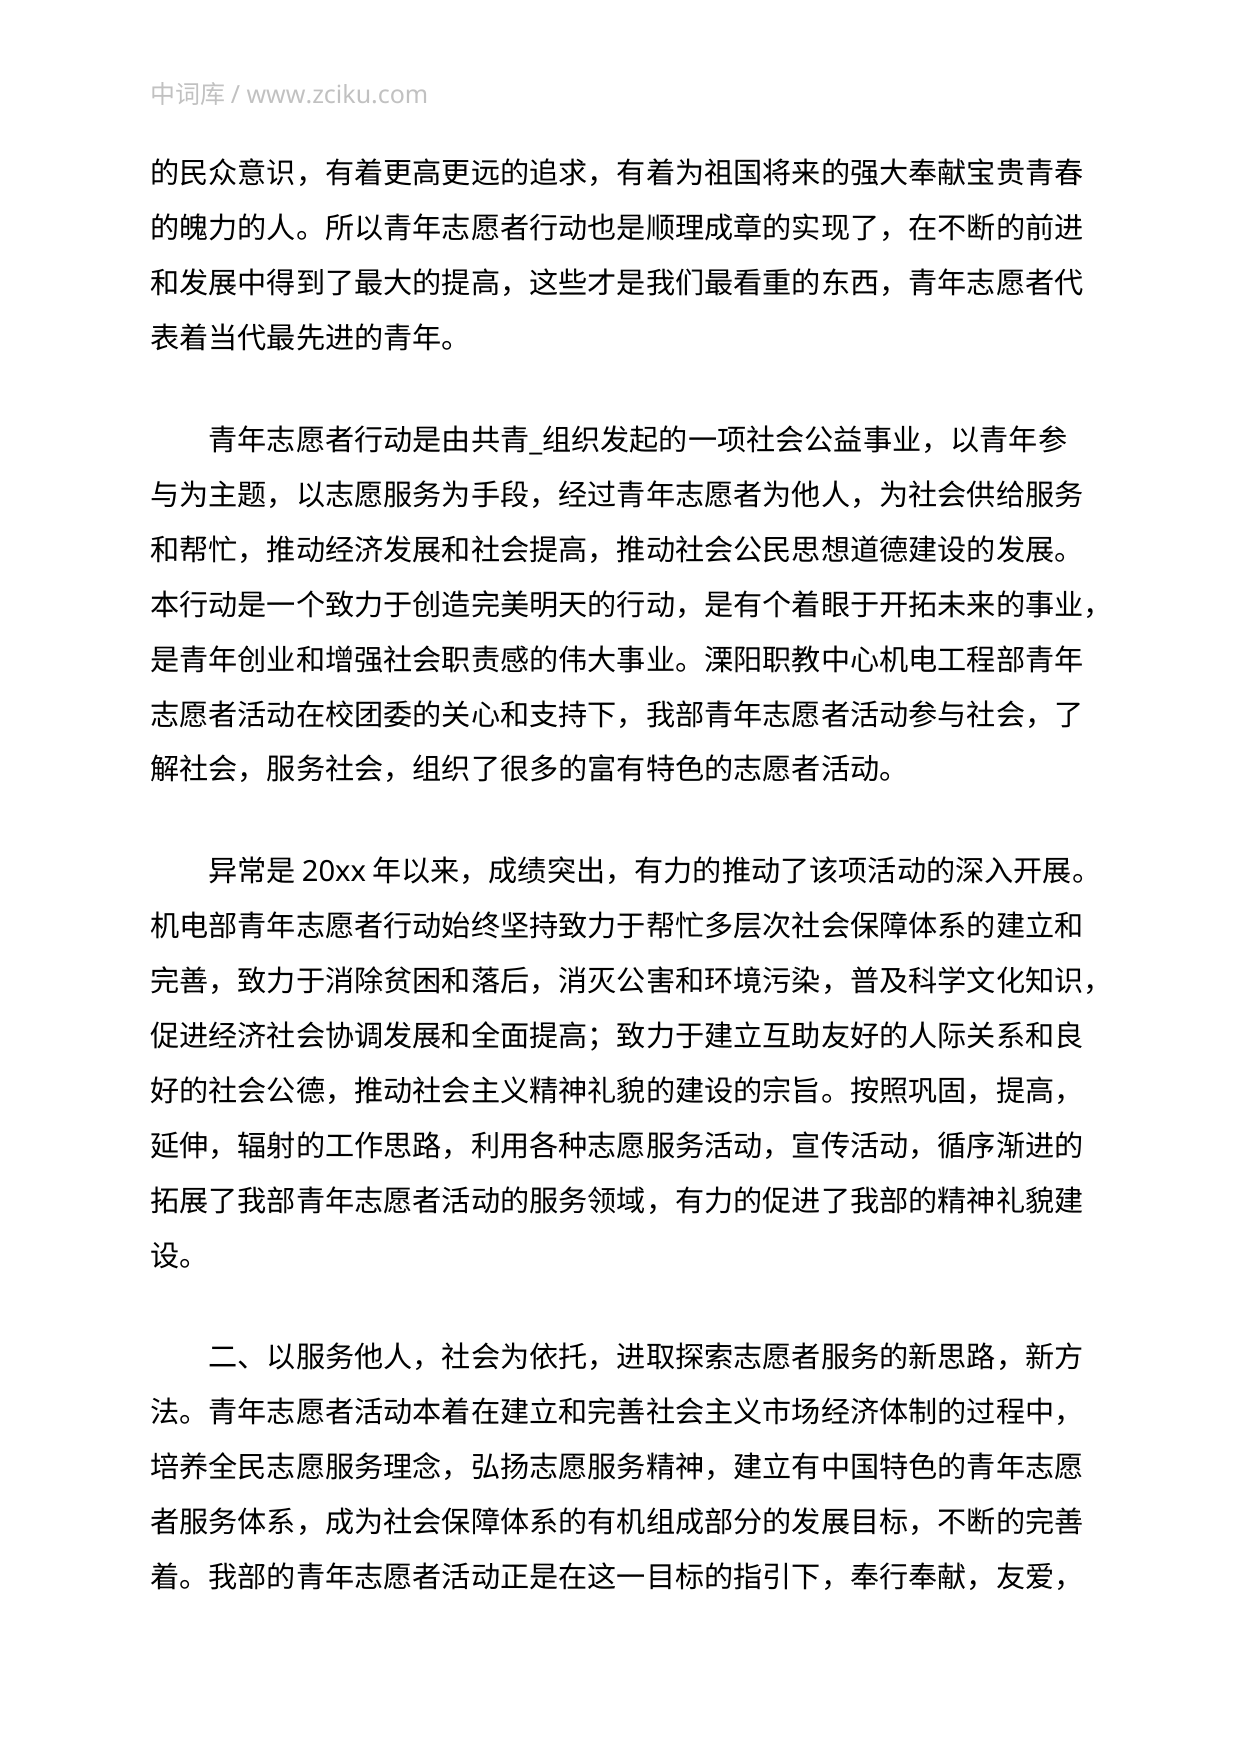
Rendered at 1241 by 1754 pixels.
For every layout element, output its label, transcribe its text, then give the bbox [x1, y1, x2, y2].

text 青年志愿者行动是由共青_组织发起的一项社会公益事业，以青年参与为主题，以志愿服务为手段，经过青年志愿者为他人，为社会供给服务和帮忙，推动经济发展和社会提高，推动社会公民思想道德建设的发展。本行动是一个致力于创造完美明天的行动，是有个着眼于开拓未来的事业，是青年创业和增强社会职责感的伟大事业。溧阳职教中心机电工程部青年志愿者活动在校团委的关心和支持下，我部青年志愿者活动参与社会，了解社会，服务社会，组织了很多的富有特色的志愿者活动。 [150, 416, 1090, 788]
text 异常是20xx年以来，成绩突出，有力的推动了该项活动的深入开展。机电部青年志愿者行动始终坚持致力于帮忙多层次社会保障体系的建立和完善，致力于消除贫困和落后，消灭公害和环境污染，普及科学文化知识，促进经济社会协调发展和全面提高；致力于建立互助友好的人际关系和良好的社会公德，推动社会主义精神礼貌的建设的宗旨。按照巩固，提高，延伸，辐射的工作思路，利用各种志愿服务活动，宣传活动，循序渐进的拓展了我部青年志愿者活动的服务领域，有力的促进了我部的精神礼貌建设。 [150, 848, 1090, 1274]
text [150, 150, 1090, 357]
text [150, 1334, 1090, 1596]
